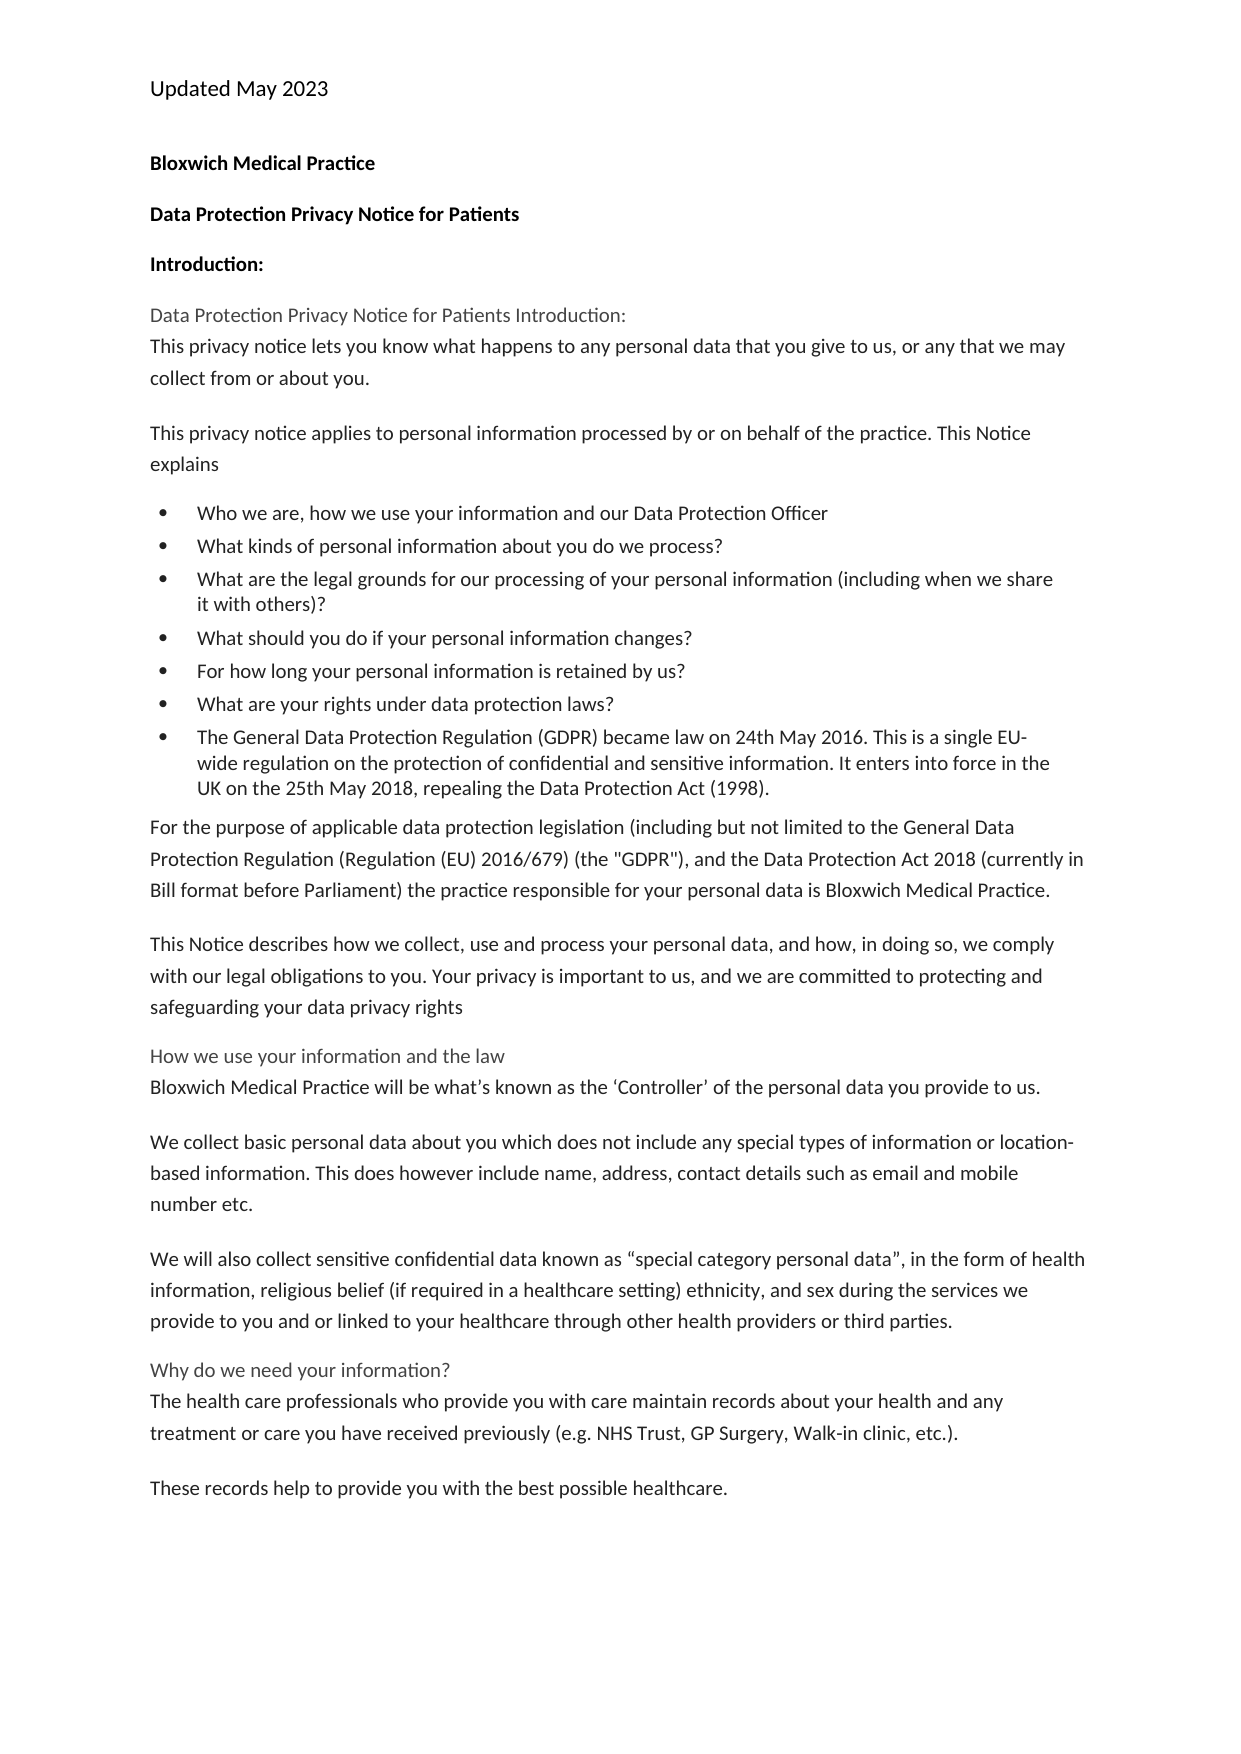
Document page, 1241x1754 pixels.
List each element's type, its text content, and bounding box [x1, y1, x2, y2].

text We will also collect sensitive confidential data known as “special category personal data”, in the form of health information, religious belief (if required in a healthcare setting) ethnicity, and sex during the services we provide to you and or linked to your healthcare through other health providers or third parties. [150, 1240, 1090, 1334]
list What kinds of personal information about you do we process? [159, 533, 1059, 558]
text This privacy notice lets you know what happens to any personal data that you give to us, or any that we may collect from or about you. [150, 328, 1090, 390]
text Bloxwich Medical Practice [150, 150, 1090, 175]
text We collect basic personal data about you which does not include any special types of information or location-based information. This does however include name, address, contact details such as email and mobile number etc. [150, 1123, 1090, 1217]
text Bloxwich Medical Practice will be what’s known as the ‘Controller’ of the personal data you provide to us. [150, 1068, 1090, 1100]
text These records help to provide you with the best possible healthcare. [150, 1469, 1090, 1500]
list The General Data Protection Regulation (GDPR) became law on 24th May 2016. This is a single EU- wide regulation on the protection of confidential and sensitive information. It enters into force in the UK on the 25th May 2018, repealing the Data Protection Act (1998). [159, 724, 1059, 801]
list Who we are, how we use your information and our Data Protection Officer [159, 500, 1059, 525]
text For the purpose of applicable data protection legislation (including but not limited to the General Data Protection Regulation (Regulation (EU) 2016/679) (the "GDPR"), and the Data Protection Act 2018 (currently in Bill format before Parliament) the practice responsible for your personal data is Bloxwich Medical Practice. [150, 809, 1090, 902]
text The health care professionals who provide you with care maintain records about your health and any treatment or care you have received previously (e.g. NHS Trust, GP Surgery, Walk-in clinic, etc.). [150, 1383, 1090, 1445]
list What are your rights under data protection laws? [159, 691, 1059, 717]
list What are the legal grounds for our processing of your personal information (including when we share it with others)? [159, 566, 1059, 617]
text This privacy notice applies to personal information processed by or on behalf of the practice. This Notice explains [150, 414, 1090, 476]
text Data Protection Privacy Notice for Patients [150, 201, 1090, 226]
list For how long your personal information is retained by us? [159, 658, 1059, 683]
subtitle Why do we need your information? [150, 1357, 1090, 1383]
text This Notice describes how we collect, use and process your personal data, and how, in doing so, we comply with our legal obligations to you. Your privacy is important to us, and we are committed to protecting and safeguarding your data privacy rights [150, 926, 1090, 1019]
subtitle Data Protection Privacy Notice for Patients Introduction: [150, 302, 1090, 328]
list What should you do if your personal information changes? [159, 625, 1059, 650]
text Introduction: [150, 252, 1090, 277]
subtitle How we use your information and the law [150, 1043, 1090, 1068]
